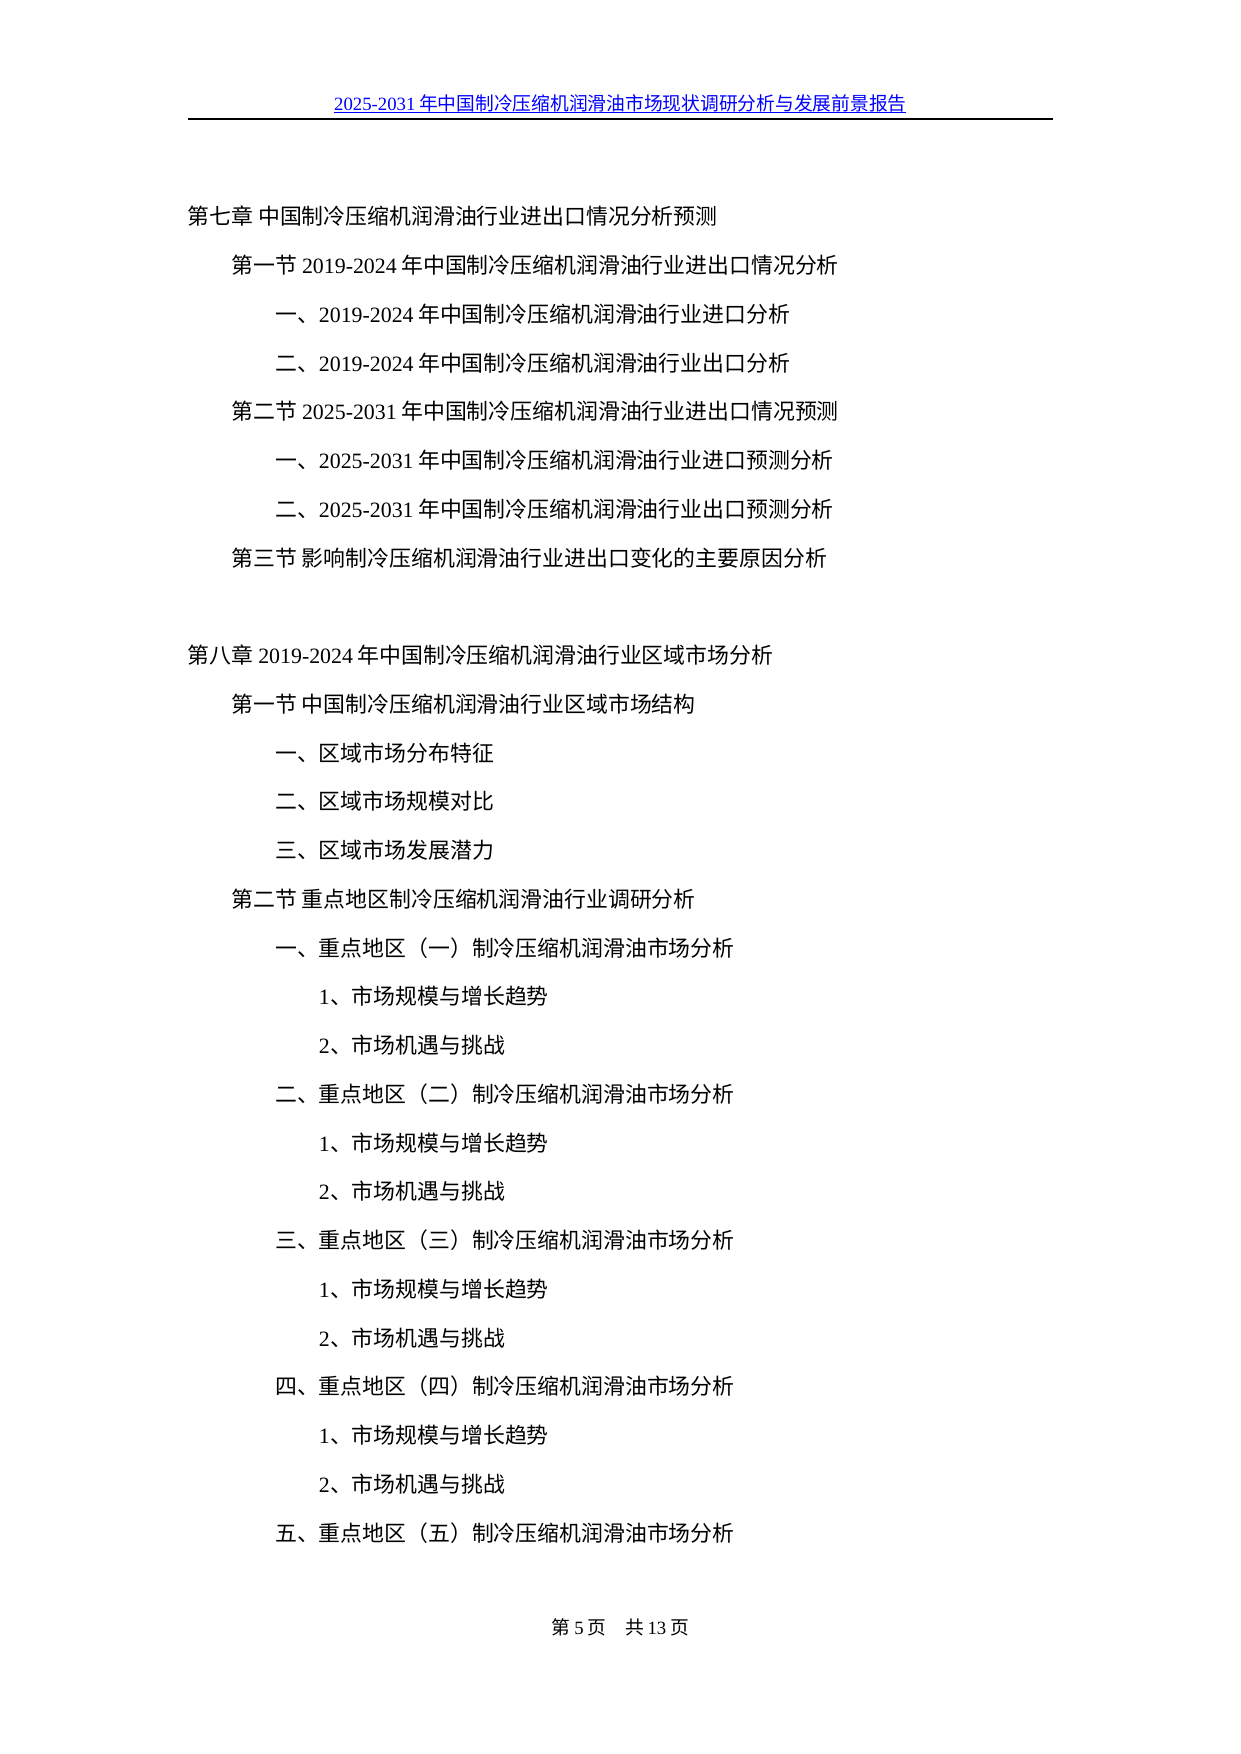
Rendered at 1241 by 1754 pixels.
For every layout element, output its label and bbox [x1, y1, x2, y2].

text [187, 150, 1053, 1548]
